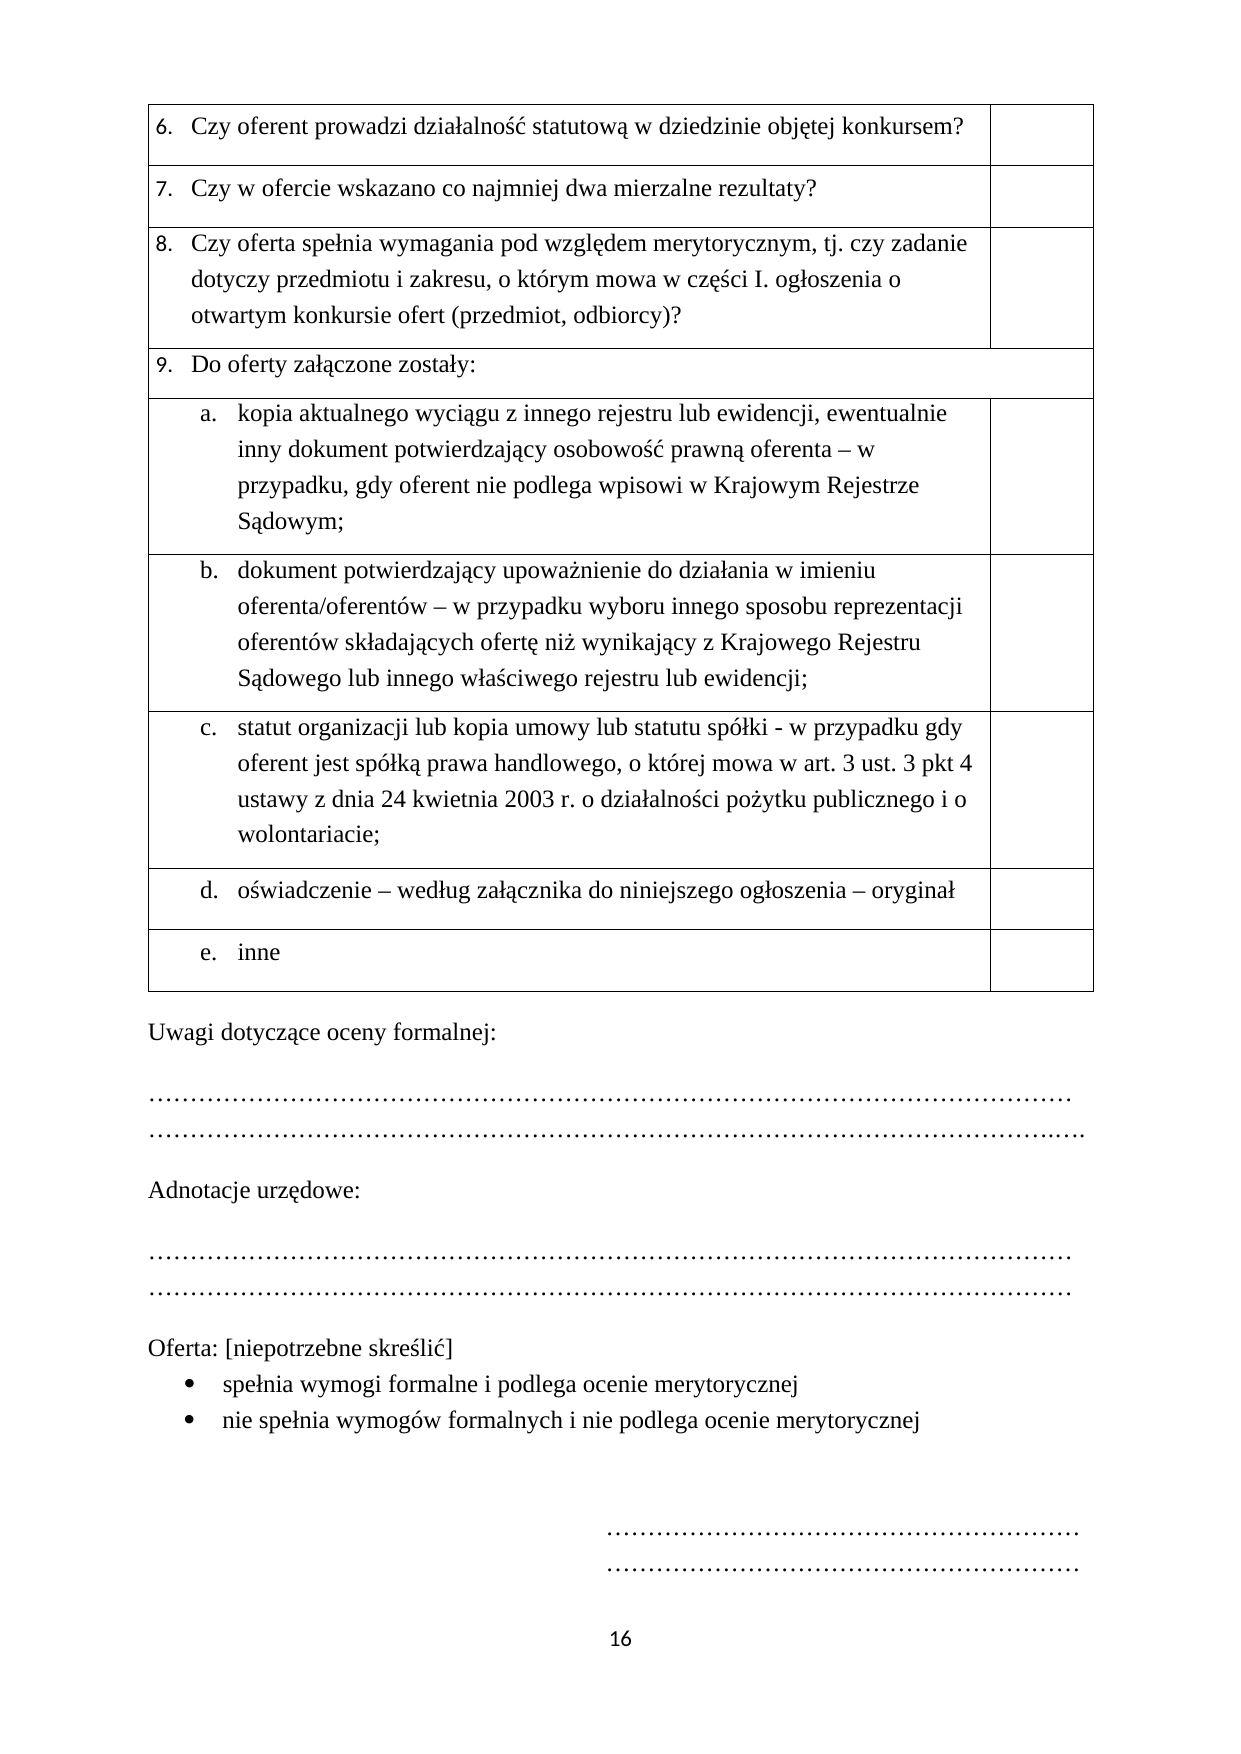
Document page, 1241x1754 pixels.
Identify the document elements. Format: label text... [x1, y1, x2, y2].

text Uwagi dotyczące oceny formalnej: [148, 1017, 1093, 1046]
table_cell dokument potwierdzający upoważnienie do działania w imieniu oferenta/oferentów – w przypadku wyboru innego sposobu reprezentacji oferentów składających ofertę niż wynikający z Krajowego Rejestru Sądowego lub innego właściwego rejestru lub ewidencji; [149, 555, 990, 711]
text …………………………………………………………………………………………………… [605, 1512, 1093, 1577]
table_cell statut organizacji lub kopia umowy lub statutu spółki - w przypadku gdy oferent jest spółką prawa handlowego, o której mowa w art. 3 ust. 3 pkt 4 ustawy z dnia 24 kwietnia 2003 r. o działalności pożytku publicznego i o wolontariacie; [149, 712, 990, 867]
list spełnia wymogi formalne i podlega ocenie merytorycznej [185, 1369, 1093, 1397]
table_cell Do oferty załączone zostały: [149, 349, 1093, 397]
table_cell kopia aktualnego wyciągu z innego rejestru lub ewidencji, ewentualnie inny dokument potwierdzający osobowość prawną oferenta – w przypadku, gdy oferent nie podlega wpisowi w Krajowym Rejestrze Sądowym; [149, 399, 990, 554]
table_cell [991, 712, 1093, 867]
list nie spełnia wymogów formalnych i nie podlega ocenie merytorycznej [185, 1405, 1093, 1433]
text ………………………………………………………………………………………………………………………………………………………………………………………………….…. [148, 1078, 1093, 1143]
table_cell Czy oferent prowadzi działalność statutową w dziedzinie objętej konkursem? [149, 105, 990, 165]
table_cell [991, 166, 1093, 227]
table_cell inne [149, 930, 990, 991]
table_cell [991, 869, 1093, 929]
text Oferta: [niepotrzebne skreślić] [148, 1333, 1093, 1362]
table_cell oświadczenie – według załącznika do niniejszego ogłoszenia – oryginał [149, 869, 990, 929]
text Adnotacje urzędowe: [148, 1175, 1093, 1204]
table_cell [991, 228, 1093, 348]
table_cell Czy w ofercie wskazano co najmniej dwa mierzalne rezultaty? [149, 166, 990, 227]
table_cell [991, 555, 1093, 711]
text …………………………………………………………………………………………………………………………………………………………………………………………………… [148, 1236, 1093, 1301]
table_cell [991, 105, 1093, 165]
table_cell Czy oferta spełnia wymagania pod względem merytorycznym, tj. czy zadanie dotyczy przedmiotu i zakresu, o którym mowa w części I. ogłoszenia o otwartym konkursie ofert (przedmiot, odbiorcy)? [149, 228, 990, 348]
table_cell [991, 399, 1093, 554]
table_cell [991, 930, 1093, 991]
